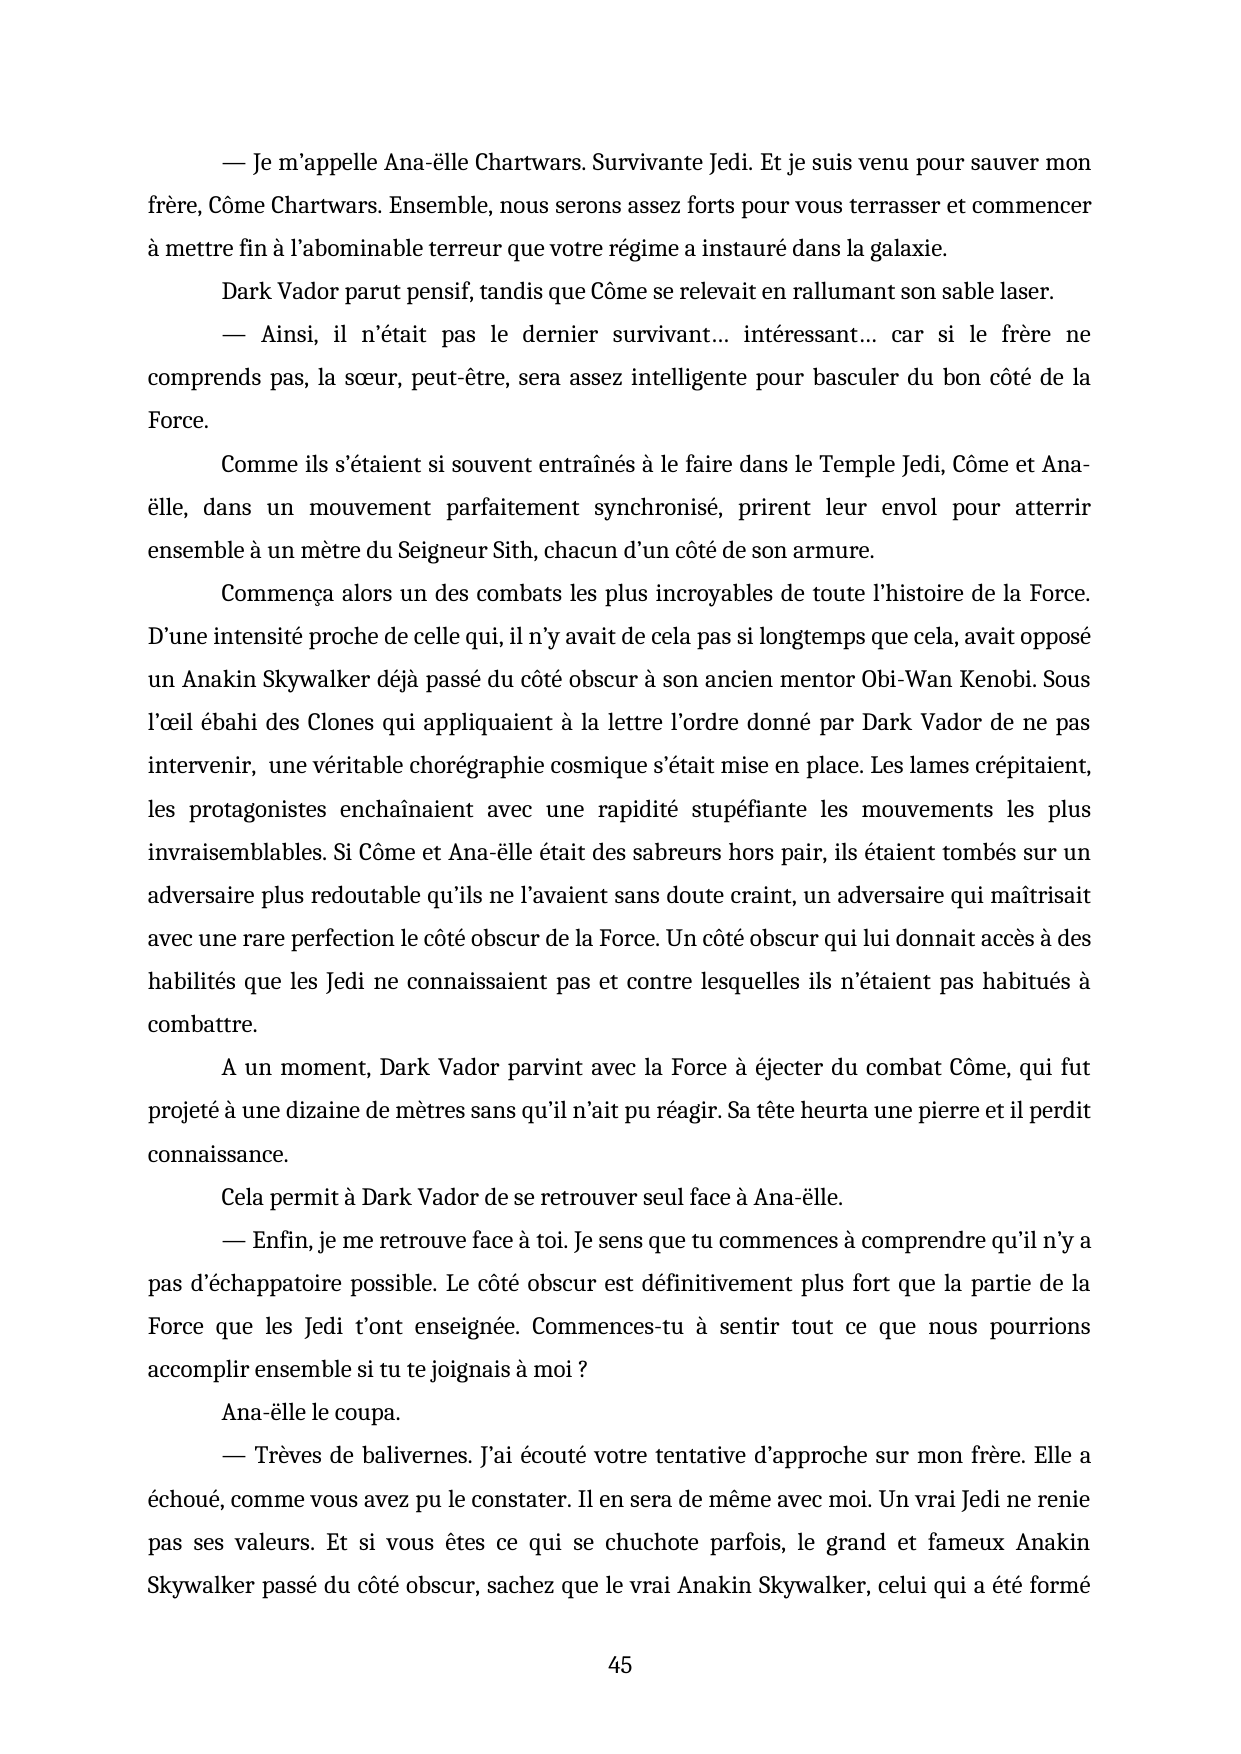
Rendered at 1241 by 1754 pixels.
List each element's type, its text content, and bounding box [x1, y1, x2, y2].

text Ana-ëlle le coupa. [148, 1398, 1093, 1427]
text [148, 1441, 1093, 1599]
text — Enfin, je me retrouve face à toi. Je sens que tu commences à comprendre qu’il n’y a pas d’échappatoire possible. Le côté obscur est définitivement plus fort que la partie de la Force que les Jedi t’ont enseignée. Commences-tu à sentir tout ce que nous pourrions accomplir ensemble si tu te joignais à moi ? [148, 1226, 1093, 1384]
text A un moment, Dark Vador parvint avec la Force à éjecter du combat Côme, qui fut projeté à une dizaine de mètres sans qu’il n’ait pu réagir. Sa tête heurta une pierre et il perdit connaissance. [148, 1053, 1093, 1168]
text — Ainsi, il n’était pas le dernier survivant… intéressant… car si le frère ne comprends pas, la sœur, peut-être, sera assez intelligente pour basculer du bon côté de la Force. [148, 320, 1093, 435]
text Commença alors un des combats les plus incroyables de toute l’histoire de la Force. D’une intensité proche de celle qui, il n’y avait de cela pas si longtemps que cela, avait opposé un Anakin Skywalker déjà passé du côté obscur à son ancien mentor Obi-Wan Kenobi. Sous l’œil ébahi des Clones qui appliquaient à la lettre l’ordre donné par Dark Vador de ne pas intervenir, une véritable chorégraphie cosmique s’était mise en place. Les lames crépitaient, les protagonistes enchaînaient avec une rapidité stupéfiante les mouvements les plus invraisemblables. Si Côme et Ana-ëlle était des sabreurs hors pair, ils étaient tombés sur un adversaire plus redoutable qu’ils ne l’avaient sans doute craint, un adversaire qui maîtrisait avec une rare perfection le côté obscur de la Force. Un côté obscur qui lui donnait accès à des habilités que les Jedi ne connaissaient pas et contre lesquelles ils n’étaient pas habitués à combattre. [148, 579, 1093, 1039]
text Comme ils s’étaient si souvent entraînés à le faire dans le Temple Jedi, Côme et Ana-ëlle, dans un mouvement parfaitement synchronisé, prirent leur envol pour atterrir ensemble à un mètre du Seigneur Sith, chacun d’un côté de son armure. [148, 449, 1093, 564]
text Cela permit à Dark Vador de se retrouver seul face à Ana-ëlle. [148, 1183, 1093, 1211]
text — Je m’appelle Ana-ëlle Chartwars. Survivante Jedi. Et je suis venu pour sauver mon frère, Côme Chartwars. Ensemble, nous serons assez forts pour vous terrasser et commencer à mettre fin à l’abominable terreur que votre régime a instauré dans la galaxie. [148, 148, 1093, 263]
text Dark Vador parut pensif, tandis que Côme se relevait en rallumant son sable laser. [148, 277, 1093, 306]
